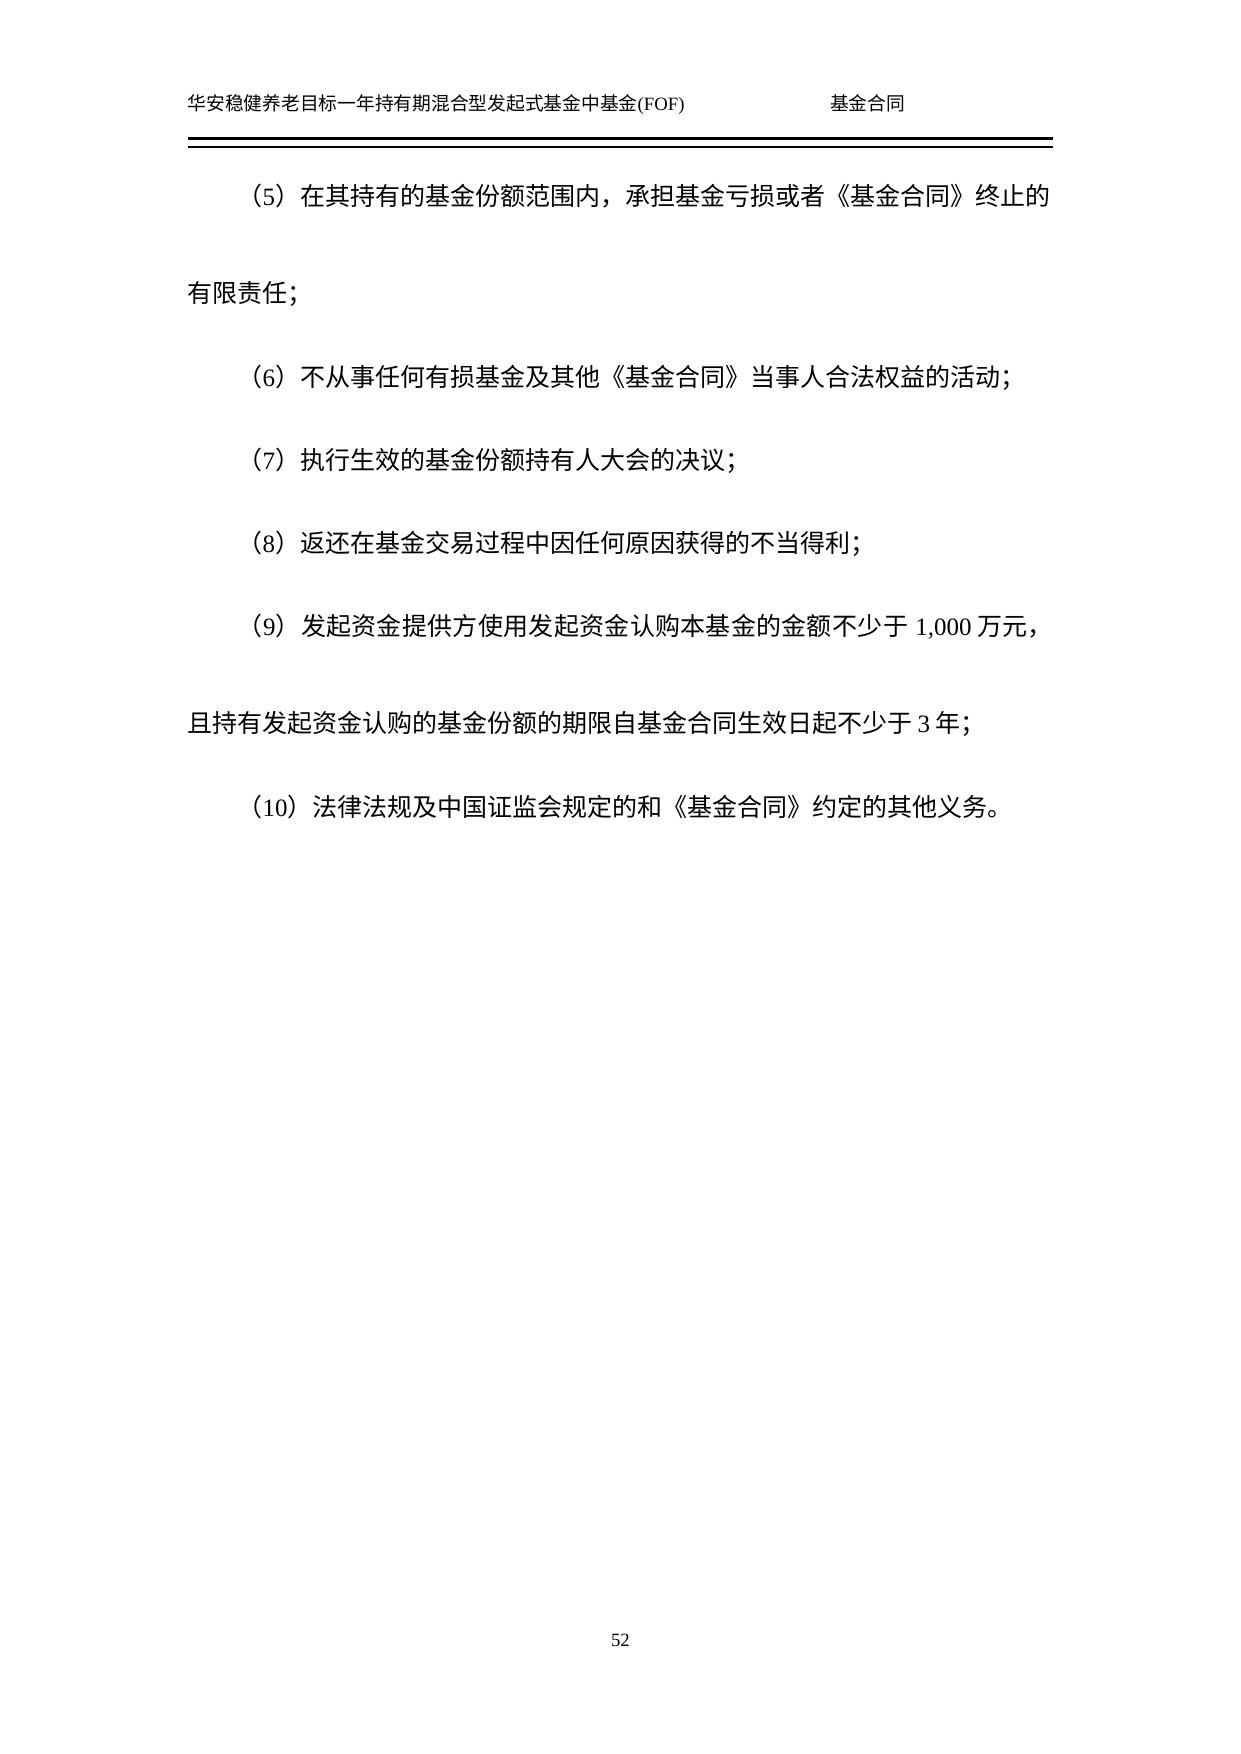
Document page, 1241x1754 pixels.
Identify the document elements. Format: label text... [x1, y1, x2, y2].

text （6）不从事任何有损基金及其他《基金合同》当事人合法权益的活动； [187, 343, 1053, 408]
text （10）法律法规及中国证监会规定的和《基金合同》约定的其他义务。 [187, 773, 1053, 838]
text （7）执行生效的基金份额持有人大会的决议； [187, 426, 1053, 491]
text （5）在其持有的基金份额范围内，承担基金亏损或者《基金合同》终止的有限责任； [187, 162, 1053, 324]
text （9）发起资金提供方使用发起资金认购本基金的金额不少于1,000万元，且持有发起资金认购的基金份额的期限自基金合同生效日起不少于3年； [187, 592, 1053, 754]
text （8）返还在基金交易过程中因任何原因获得的不当得利； [187, 509, 1053, 574]
